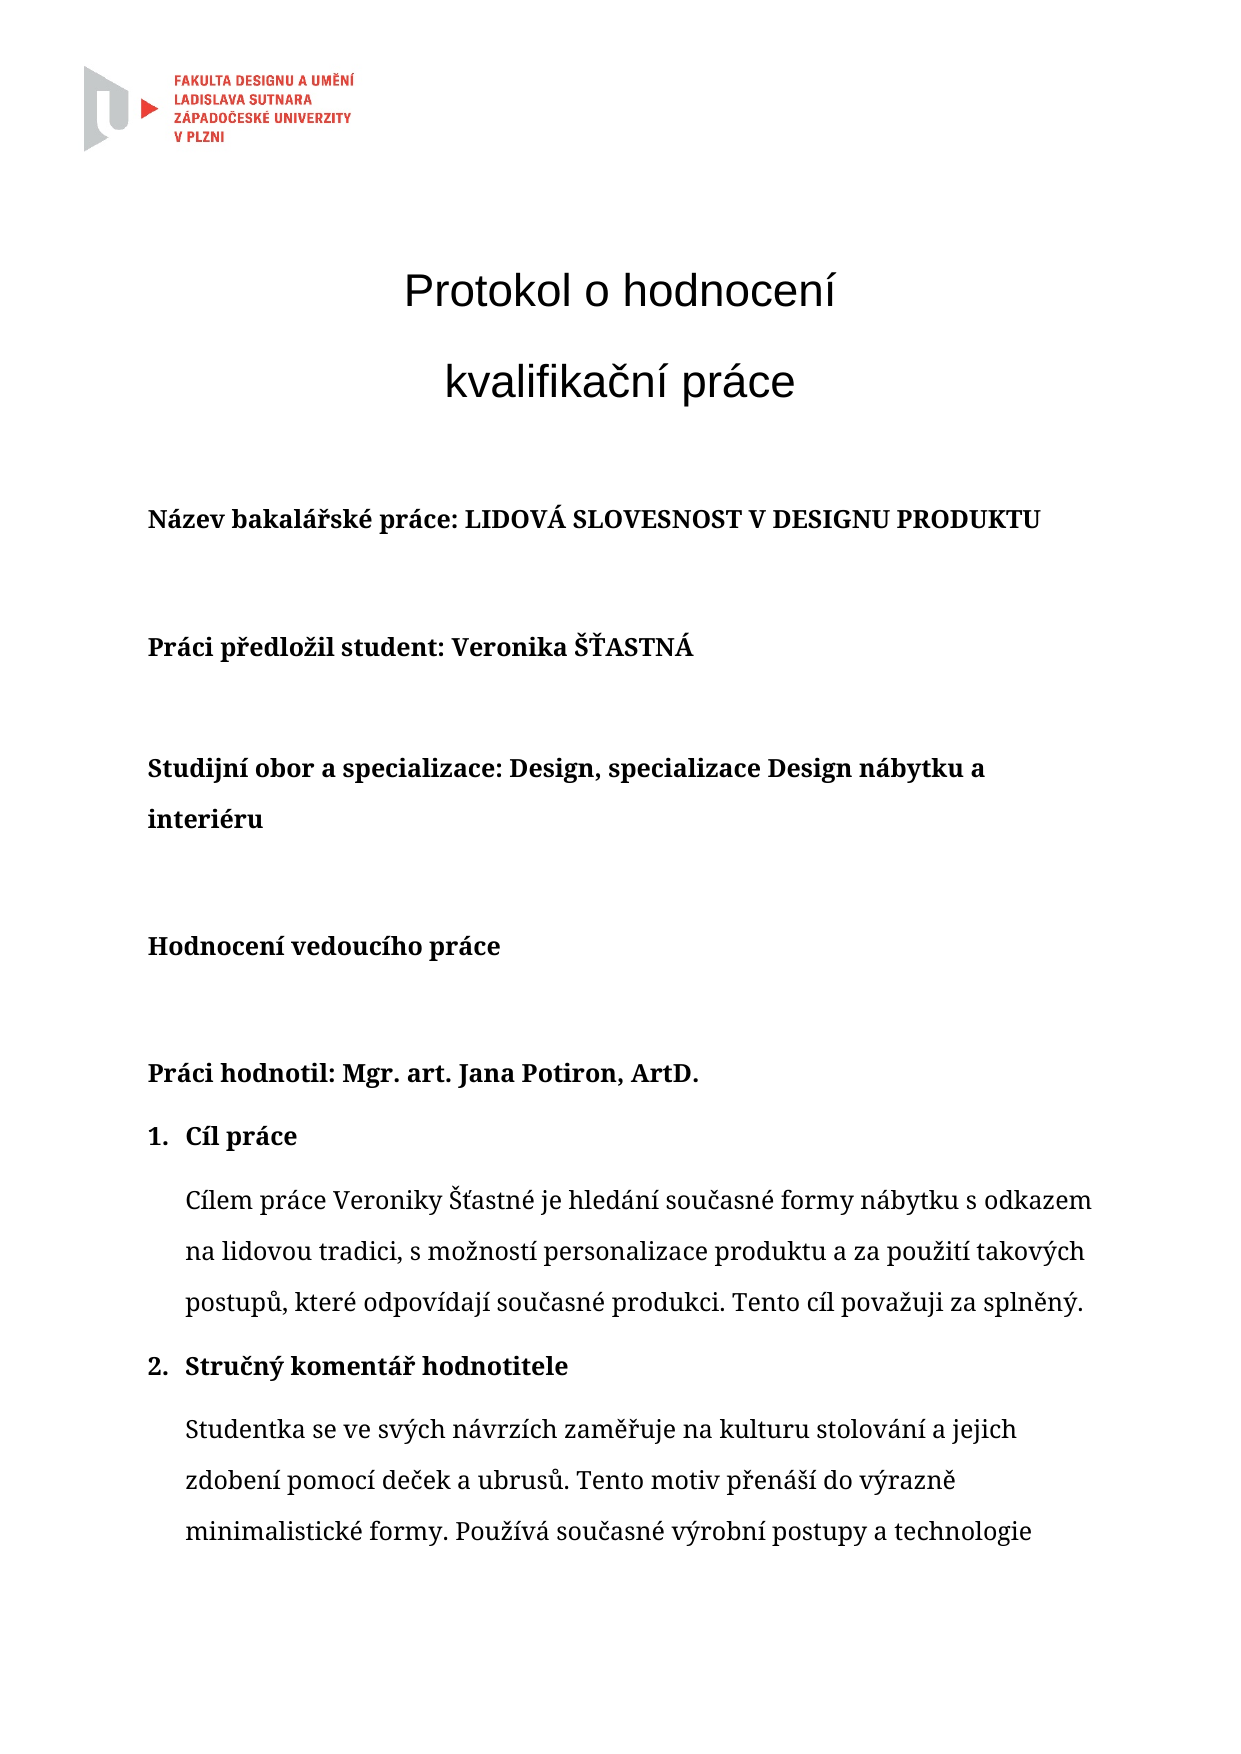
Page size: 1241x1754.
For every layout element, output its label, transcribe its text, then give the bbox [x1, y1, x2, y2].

text Hodnocení vedoucího práce [148, 928, 1093, 962]
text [185, 1412, 1093, 1548]
list Stručný komentář hodnotitele [148, 1348, 1093, 1382]
text kvalifikační práce [148, 355, 1093, 408]
picture [67, 53, 370, 160]
text Protokol o hodnocení [148, 263, 1093, 316]
text Název bakalářské práce: LIDOVÁ SLOVESNOST V DESIGNU PRODUKTU [148, 502, 1093, 536]
text Práci hodnotil: Mgr. art. Jana Potiron, ArtD. [148, 1056, 1093, 1089]
list Cíl práce [148, 1119, 1093, 1153]
text Cílem práce Veroniky Šťastné je hledání současné formy nábytku s odkazem na lidovou tradici, s možností personalizace produktu a za použití takových postupů, které odpovídají současné produkci. Tento cíl považuji za splněný. [185, 1183, 1093, 1319]
text Práci předložil student: Veronika ŠŤASTNÁ [148, 629, 1093, 663]
text Studijní obor a specializace: Design, specializace Design nábytku a interiéru [148, 750, 1093, 835]
